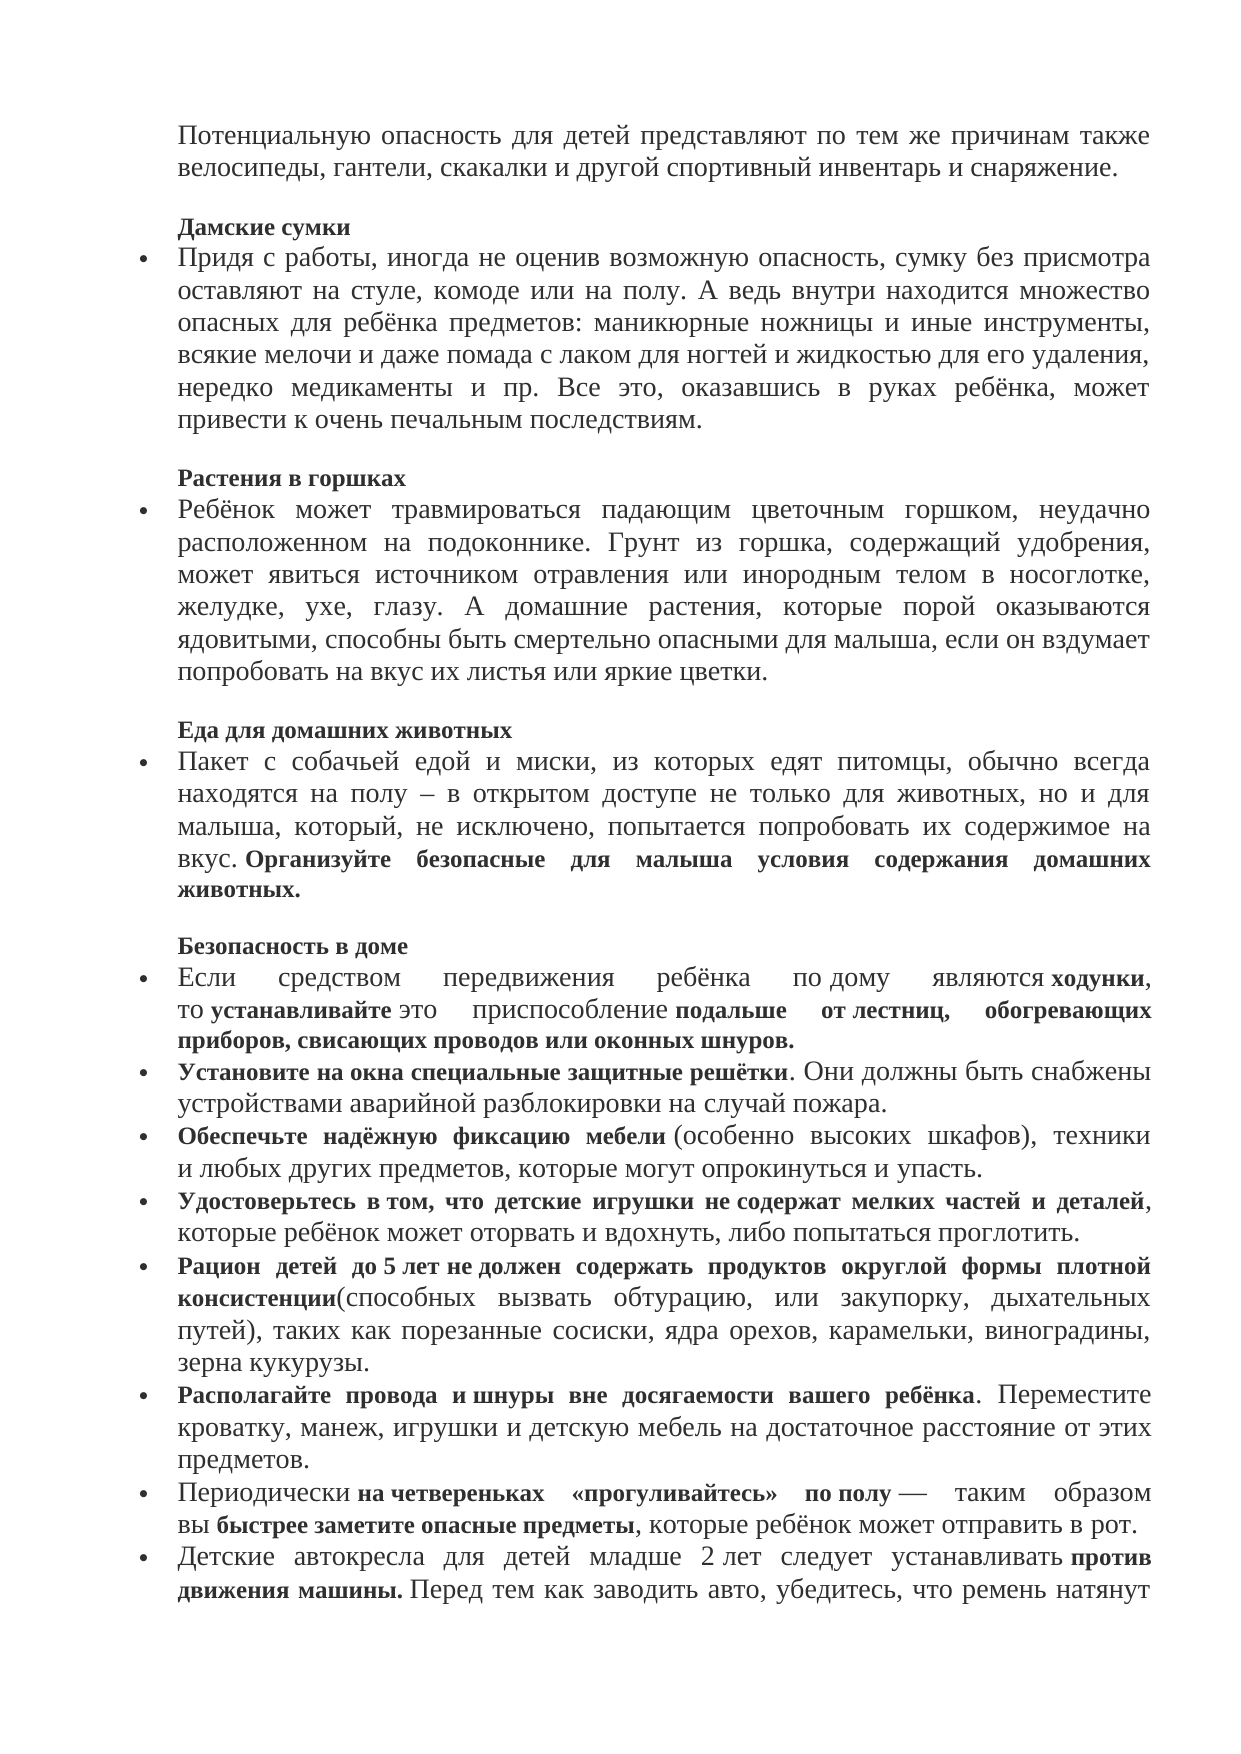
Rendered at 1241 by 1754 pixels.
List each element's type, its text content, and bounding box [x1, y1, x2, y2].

text Потенциальную опасность для детей представляют по тем же причинам также велосипеды, гантели, скакалки и другой спортивный инвентарь и снаряжение. [177, 118, 1152, 183]
list Ребёнок может травмироваться падающим цветочным горшком, неудачно расположенном на подоконнике. Грунт из горшка, содержащий удобрения, может явиться источником отравления или инородным телом в носоглотке, желудке, ухе, глазу. А домашние растения, которые порой оказываются ядовитыми, способны быть смертельно опасными для малыша, если он вздумает попробовать на вкус их листья или яркие цветки. [140, 492, 1152, 687]
text Растения в горшках [177, 463, 1152, 492]
text Дамские сумки [177, 212, 1152, 240]
list Если средством передвижения ребёнка по дому являются ходунки, то устанавливайте это приспособление подальше от лестниц, обогревающих приборов, свисающих проводов или оконных шнуров. [140, 960, 1152, 1053]
list Располагайте провода и шнуры вне досягаемости вашего ребёнка. Переместите кроватку, манеж, игрушки и детскую мебель на достаточное расстояние от этих предметов. [140, 1377, 1152, 1475]
list Обеспечьте надёжную фиксацию мебели (особенно высоких шкафов), техники и любых других предметов, которые могут опрокинуться и упасть. [140, 1118, 1152, 1183]
text Еда для домашних животных [177, 715, 1152, 744]
list Пакет с собачьей едой и миски, из которых едят питомцы, обычно всегда находятся на полу – в открытом доступе не только для животных, но и для малыша, который, не исключено, попытается попробовать их содержимое на вкус. Организуйте безопасные для малыша условия содержания домашних животных. [140, 744, 1152, 902]
list Рацион детей до 5 лет не должен содержать продуктов округлой формы плотной консистенции(способных вызвать обтурацию, или закупорку, дыхательных путей), таких как порезанные сосиски, ядра орехов, карамельки, виноградины, зерна кукурузы. [140, 1248, 1152, 1377]
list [140, 1539, 1152, 1604]
list Установите на окна специальные защитные решётки. Они должны быть снабжены устройствами аварийной разблокировки на случай пожара. [140, 1053, 1152, 1118]
list Периодически на четвереньках «прогуливайтесь» по полу — таким образом вы быстрее заметите опасные предметы, которые ребёнок может отправить в рот. [140, 1475, 1152, 1539]
list Придя с работы, иногда не оценив возможную опасность, сумку без присмотра оставляют на стуле, комоде или на полу. А ведь внутри находится множество опасных для ребёнка предметов: маникюрные ножницы и иные инструменты, всякие мелочи и даже помада с лаком для ногтей и жидкостью для его удаления, нередко медикаменты и пр. Все это, оказавшись в руках ребёнка, может привести к очень печальным последствиям. [140, 240, 1152, 435]
text Безопасность в доме [177, 931, 1152, 960]
list Удостоверьтесь в том, что детские игрушки не содержат мелких частей и деталей, которые ребёнок может оторвать и вдохнуть, либо попытаться проглотить. [140, 1183, 1152, 1248]
